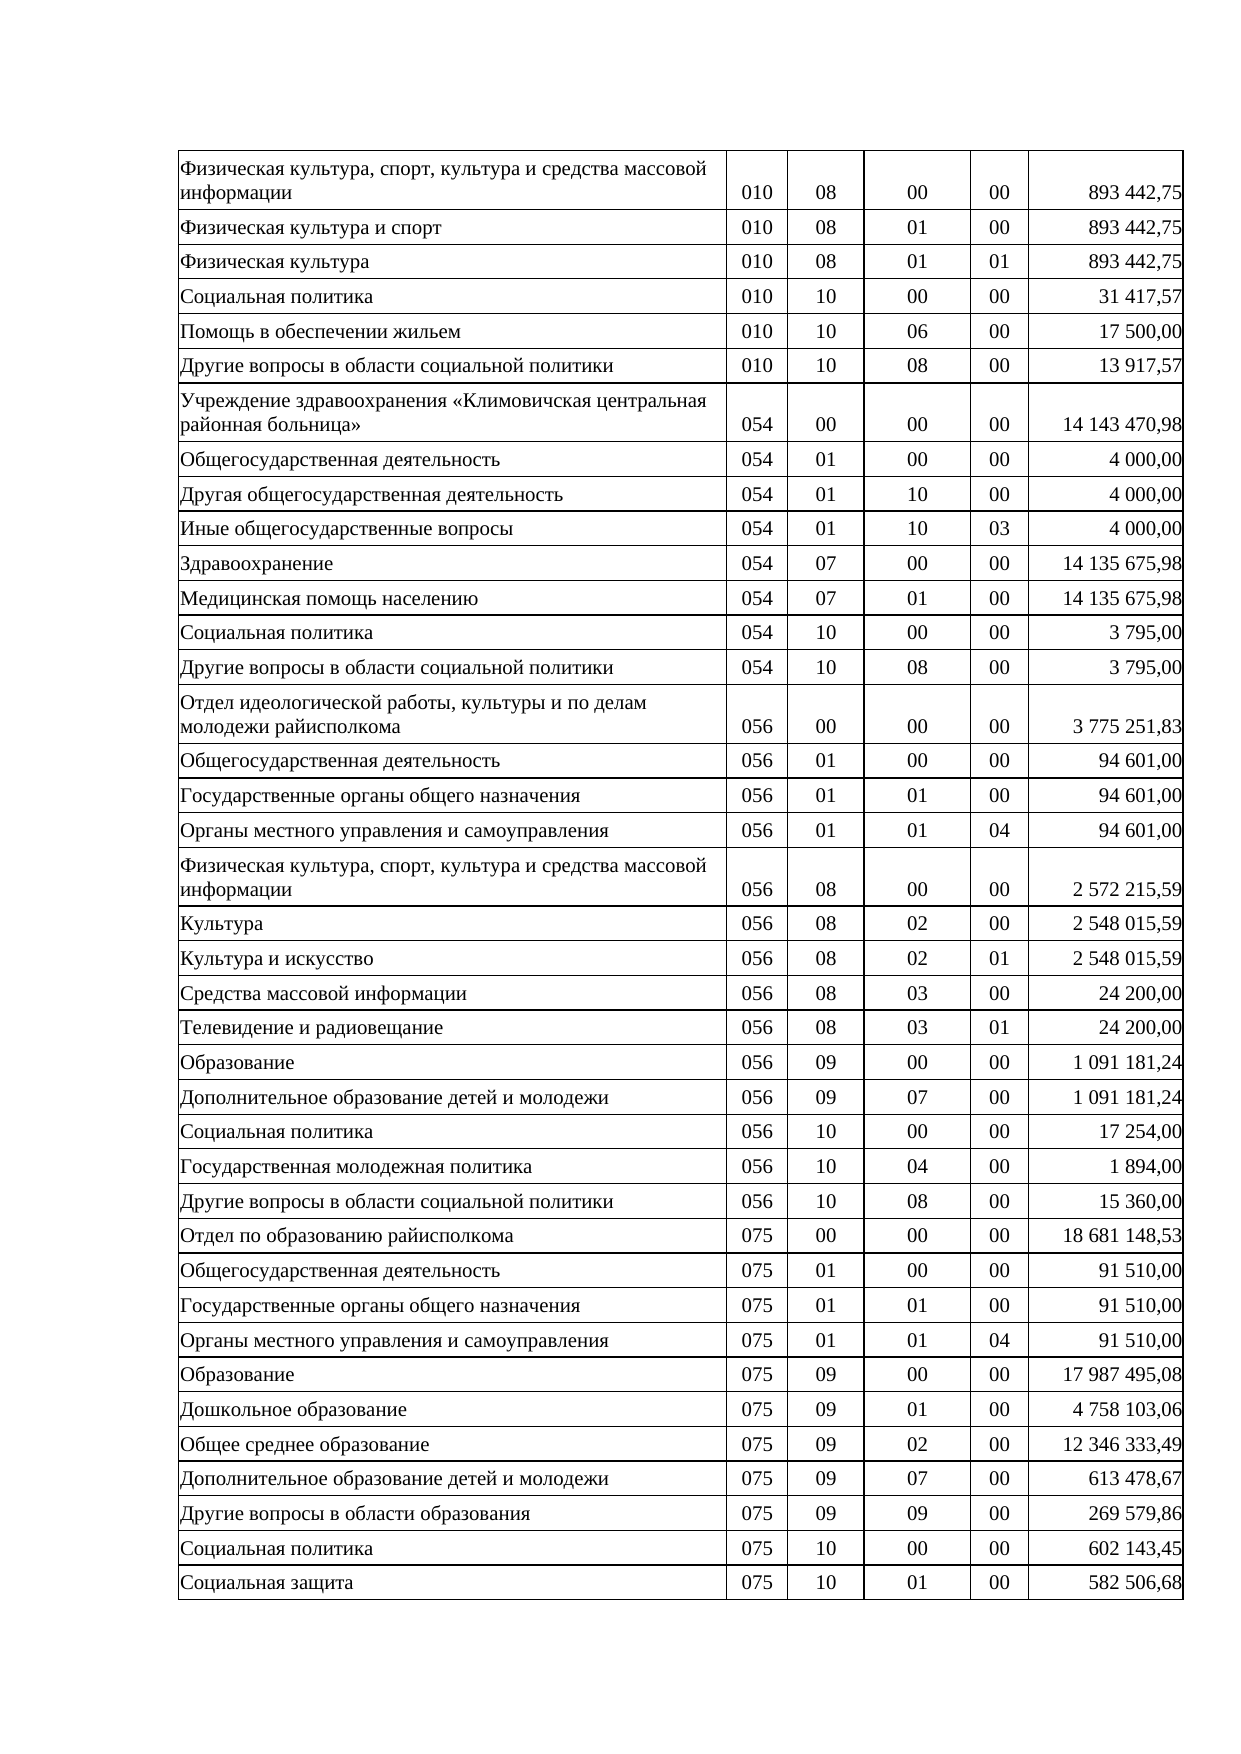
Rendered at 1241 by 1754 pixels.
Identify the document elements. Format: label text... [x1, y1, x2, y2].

table_cell 08 [788, 848, 863, 905]
table_cell 94 601,00 [1029, 813, 1182, 847]
table_cell Социальная политика [179, 616, 726, 649]
table_cell 4 000,00 [1029, 477, 1182, 510]
table_cell Физическая культура, спорт, культура и средства массовой информации [179, 848, 726, 905]
table_cell 00 [971, 546, 1028, 580]
table_cell 00 [971, 1427, 1028, 1460]
table_cell Государственные органы общего назначения [179, 779, 726, 812]
table_cell 00 [971, 1219, 1028, 1252]
table_cell 054 [727, 650, 787, 684]
table_cell 00 [971, 384, 1028, 441]
table_cell 00 [971, 151, 1028, 209]
table_cell 01 [865, 813, 970, 847]
table_cell 054 [727, 477, 787, 510]
table_cell 06 [865, 314, 970, 347]
table_cell 00 [971, 349, 1028, 382]
table_cell 09 [788, 1045, 863, 1079]
table_cell Физическая культура [179, 245, 726, 278]
table_cell 07 [788, 546, 863, 580]
table_cell 00 [971, 314, 1028, 347]
table_cell 010 [727, 314, 787, 347]
table_cell 01 [788, 477, 863, 510]
table_cell 00 [865, 1115, 970, 1148]
table_cell 00 [865, 685, 970, 742]
table_cell 4 758 103,06 [1029, 1392, 1182, 1426]
table_cell 04 [865, 1149, 970, 1183]
table_cell 08 [788, 151, 863, 209]
table_cell 075 [727, 1323, 787, 1356]
table_cell Помощь в обеспечении жильем [179, 314, 726, 347]
table_cell 056 [727, 976, 787, 1009]
table_cell 01 [971, 941, 1028, 975]
table_cell 14 143 470,98 [1029, 384, 1182, 441]
table_cell 4 000,00 [1029, 442, 1182, 476]
table_cell Средства массовой информации [179, 976, 726, 1009]
table_cell 00 [971, 1531, 1028, 1564]
table_cell 2 572 215,59 [1029, 848, 1182, 905]
table_cell Социальная защита [179, 1566, 726, 1599]
table_cell 08 [788, 245, 863, 278]
table_cell 09 [788, 1496, 863, 1530]
table_cell 24 200,00 [1029, 976, 1182, 1009]
table_cell Дошкольное образование [179, 1392, 726, 1426]
table_cell 02 [865, 907, 970, 940]
table_cell 056 [727, 779, 787, 812]
table_cell 18 681 148,53 [1029, 1219, 1182, 1252]
table_cell 00 [865, 279, 970, 313]
table_cell 00 [788, 685, 863, 742]
table_cell Государственные органы общего назначения [179, 1288, 726, 1322]
table_cell 07 [865, 1462, 970, 1495]
table_cell 602 143,45 [1029, 1531, 1182, 1564]
table_cell 08 [865, 650, 970, 684]
table_cell 94 601,00 [1029, 744, 1182, 777]
table_cell 00 [865, 1045, 970, 1079]
table_cell Здравоохранение [179, 546, 726, 580]
table_cell 010 [727, 245, 787, 278]
table_cell 00 [971, 650, 1028, 684]
table_cell Физическая культура и спорт [179, 210, 726, 243]
table_cell 075 [727, 1392, 787, 1426]
table_cell 00 [971, 1045, 1028, 1079]
table_cell 07 [865, 1080, 970, 1113]
table_cell Другие вопросы в области образования [179, 1496, 726, 1530]
table_cell 00 [971, 976, 1028, 1009]
table_cell Органы местного управления и самоуправления [179, 1323, 726, 1356]
table_cell 01 [788, 813, 863, 847]
table_cell 00 [971, 685, 1028, 742]
table_cell 056 [727, 941, 787, 975]
table_cell 075 [727, 1531, 787, 1564]
table_cell 09 [788, 1358, 863, 1391]
table_cell 09 [788, 1462, 863, 1495]
table_cell 054 [727, 581, 787, 614]
table_cell Общегосударственная деятельность [179, 442, 726, 476]
table_cell 01 [971, 1011, 1028, 1044]
table_cell 075 [727, 1254, 787, 1287]
table_cell 00 [865, 546, 970, 580]
table_cell 00 [865, 442, 970, 476]
table_cell 00 [971, 779, 1028, 812]
table_cell 00 [971, 744, 1028, 777]
table_cell 075 [727, 1462, 787, 1495]
table_cell 075 [727, 1358, 787, 1391]
table_cell 893 442,75 [1029, 245, 1182, 278]
table_cell 3 795,00 [1029, 616, 1182, 649]
table_cell 582 506,68 [1029, 1566, 1182, 1599]
table_cell 00 [971, 616, 1028, 649]
table_cell 01 [865, 1566, 970, 1599]
table_cell 91 510,00 [1029, 1254, 1182, 1287]
table_cell 01 [865, 581, 970, 614]
table_cell 075 [727, 1427, 787, 1460]
table_cell 054 [727, 616, 787, 649]
table_cell 24 200,00 [1029, 1011, 1182, 1044]
table_cell 00 [865, 1531, 970, 1564]
table_cell Культура и искусство [179, 941, 726, 975]
table_cell 08 [788, 976, 863, 1009]
table_cell 00 [971, 1566, 1028, 1599]
table_cell 056 [727, 907, 787, 940]
table_cell 01 [788, 512, 863, 545]
table_cell 056 [727, 1115, 787, 1148]
table_cell 09 [865, 1496, 970, 1530]
table_cell 17 987 495,08 [1029, 1358, 1182, 1391]
table_cell 91 510,00 [1029, 1323, 1182, 1356]
table_cell 054 [727, 442, 787, 476]
table_cell 01 [865, 779, 970, 812]
table_cell 054 [727, 512, 787, 545]
table_cell Социальная политика [179, 1115, 726, 1148]
table_cell 14 135 675,98 [1029, 581, 1182, 614]
table_cell 08 [788, 210, 863, 243]
table_cell 056 [727, 1080, 787, 1113]
table_cell 075 [727, 1566, 787, 1599]
table_cell 056 [727, 1149, 787, 1183]
table_cell 3 795,00 [1029, 650, 1182, 684]
table_cell 08 [865, 1184, 970, 1217]
table_cell 00 [971, 1288, 1028, 1322]
table_cell 00 [971, 1462, 1028, 1495]
table_cell 1 894,00 [1029, 1149, 1182, 1183]
table_cell 010 [727, 210, 787, 243]
table_cell 00 [865, 744, 970, 777]
table_cell 00 [971, 848, 1028, 905]
table_cell 01 [788, 1323, 863, 1356]
table_cell 01 [788, 1288, 863, 1322]
table_cell 075 [727, 1496, 787, 1530]
table_cell 056 [727, 744, 787, 777]
table_cell Образование [179, 1045, 726, 1079]
table_cell 00 [971, 1254, 1028, 1287]
table_cell 01 [971, 245, 1028, 278]
table_cell 00 [865, 1358, 970, 1391]
table_cell 15 360,00 [1029, 1184, 1182, 1217]
table_cell Другие вопросы в области социальной политики [179, 1184, 726, 1217]
table_cell Другая общегосударственная деятельность [179, 477, 726, 510]
table_cell 2 548 015,59 [1029, 941, 1182, 975]
table_cell 01 [865, 1288, 970, 1322]
table_cell Иные общегосударственные вопросы [179, 512, 726, 545]
table_cell Органы местного управления и самоуправления [179, 813, 726, 847]
table_cell 08 [788, 1011, 863, 1044]
table_cell 13 917,57 [1029, 349, 1182, 382]
table_cell Отдел идеологической работы, культуры и по делам молодежи райисполкома [179, 685, 726, 742]
table_cell Другие вопросы в области социальной политики [179, 650, 726, 684]
table_cell 1 091 181,24 [1029, 1045, 1182, 1079]
table_cell 010 [727, 279, 787, 313]
table_cell 00 [971, 477, 1028, 510]
table_cell 00 [971, 1392, 1028, 1426]
table_cell 94 601,00 [1029, 779, 1182, 812]
table_cell 01 [788, 1254, 863, 1287]
table_cell 1 091 181,24 [1029, 1080, 1182, 1113]
table_cell 010 [727, 349, 787, 382]
table_cell Социальная политика [179, 1531, 726, 1564]
table_cell 00 [788, 384, 863, 441]
table_cell 01 [865, 1392, 970, 1426]
table_cell 14 135 675,98 [1029, 546, 1182, 580]
table_cell 4 000,00 [1029, 512, 1182, 545]
table_cell 00 [865, 1254, 970, 1287]
table_cell 01 [865, 210, 970, 243]
table_cell Общегосударственная деятельность [179, 744, 726, 777]
table_cell 056 [727, 848, 787, 905]
table_cell 054 [727, 546, 787, 580]
table_cell 00 [865, 151, 970, 209]
table_cell 00 [865, 384, 970, 441]
table_cell Образование [179, 1358, 726, 1391]
table_cell 10 [788, 650, 863, 684]
table_cell 613 478,67 [1029, 1462, 1182, 1495]
table_cell 02 [865, 1427, 970, 1460]
table_cell 075 [727, 1219, 787, 1252]
table_cell 00 [971, 581, 1028, 614]
table_cell 056 [727, 1011, 787, 1044]
table_cell Отдел по образованию райисполкома [179, 1219, 726, 1252]
table_cell 07 [788, 581, 863, 614]
table_cell 10 [865, 477, 970, 510]
table_cell 10 [788, 1566, 863, 1599]
table_cell Медицинская помощь населению [179, 581, 726, 614]
table_cell 08 [865, 349, 970, 382]
table_cell 10 [788, 1184, 863, 1217]
table_cell Физическая культура, спорт, культура и средства массовой информации [179, 151, 726, 209]
table_cell Общее среднее образование [179, 1427, 726, 1460]
table_cell 010 [727, 151, 787, 209]
table_cell Учреждение здравоохранения «Климовичская центральная районная больница» [179, 384, 726, 441]
table_cell 00 [971, 1358, 1028, 1391]
table_cell 01 [865, 1323, 970, 1356]
table_cell 00 [971, 279, 1028, 313]
table_cell Дополнительное образование детей и молодежи [179, 1080, 726, 1113]
table_cell 893 442,75 [1029, 210, 1182, 243]
table_cell 01 [788, 442, 863, 476]
table_cell 01 [788, 744, 863, 777]
table_cell 10 [788, 1531, 863, 1564]
table_cell 056 [727, 1184, 787, 1217]
table_cell 03 [971, 512, 1028, 545]
table_cell 01 [865, 245, 970, 278]
table_cell Общегосударственная деятельность [179, 1254, 726, 1287]
table_cell 31 417,57 [1029, 279, 1182, 313]
table_cell 08 [788, 941, 863, 975]
table_cell Дополнительное образование детей и молодежи [179, 1462, 726, 1495]
table_cell Культура [179, 907, 726, 940]
table_cell 00 [971, 442, 1028, 476]
table_cell 10 [788, 1149, 863, 1183]
table_cell 00 [865, 616, 970, 649]
table_cell 09 [788, 1080, 863, 1113]
table_cell 09 [788, 1392, 863, 1426]
table_cell 00 [971, 1184, 1028, 1217]
table_cell 17 254,00 [1029, 1115, 1182, 1148]
table_cell 054 [727, 384, 787, 441]
table_cell 08 [788, 907, 863, 940]
table_cell 056 [727, 813, 787, 847]
table_cell 02 [865, 941, 970, 975]
table_cell 04 [971, 813, 1028, 847]
table_cell 00 [971, 210, 1028, 243]
table_cell 10 [788, 349, 863, 382]
table_cell 00 [865, 1219, 970, 1252]
table_cell Другие вопросы в области социальной политики [179, 349, 726, 382]
table_cell 10 [788, 616, 863, 649]
table_cell Телевидение и радиовещание [179, 1011, 726, 1044]
table_cell 03 [865, 976, 970, 1009]
table_cell 056 [727, 685, 787, 742]
table_cell 2 548 015,59 [1029, 907, 1182, 940]
table_cell 10 [788, 314, 863, 347]
table_cell 04 [971, 1323, 1028, 1356]
table_cell 10 [865, 512, 970, 545]
table_cell 10 [788, 1115, 863, 1148]
table_cell 00 [971, 1080, 1028, 1113]
table_cell 00 [971, 1496, 1028, 1530]
table_cell Социальная политика [179, 279, 726, 313]
table_cell 075 [727, 1288, 787, 1322]
table_cell 91 510,00 [1029, 1288, 1182, 1322]
table_cell 03 [865, 1011, 970, 1044]
table_cell 056 [727, 1045, 787, 1079]
table_cell 3 775 251,83 [1029, 685, 1182, 742]
table_cell 893 442,75 [1029, 151, 1182, 209]
table_cell 269 579,86 [1029, 1496, 1182, 1530]
table_cell Государственная молодежная политика [179, 1149, 726, 1183]
table_cell 12 346 333,49 [1029, 1427, 1182, 1460]
table_cell 00 [971, 907, 1028, 940]
table_cell 00 [971, 1149, 1028, 1183]
table_cell 00 [971, 1115, 1028, 1148]
table_cell 00 [788, 1219, 863, 1252]
table_cell 01 [788, 779, 863, 812]
table_cell 10 [788, 279, 863, 313]
table_cell 09 [788, 1427, 863, 1460]
table_cell 17 500,00 [1029, 314, 1182, 347]
table_cell 00 [865, 848, 970, 905]
